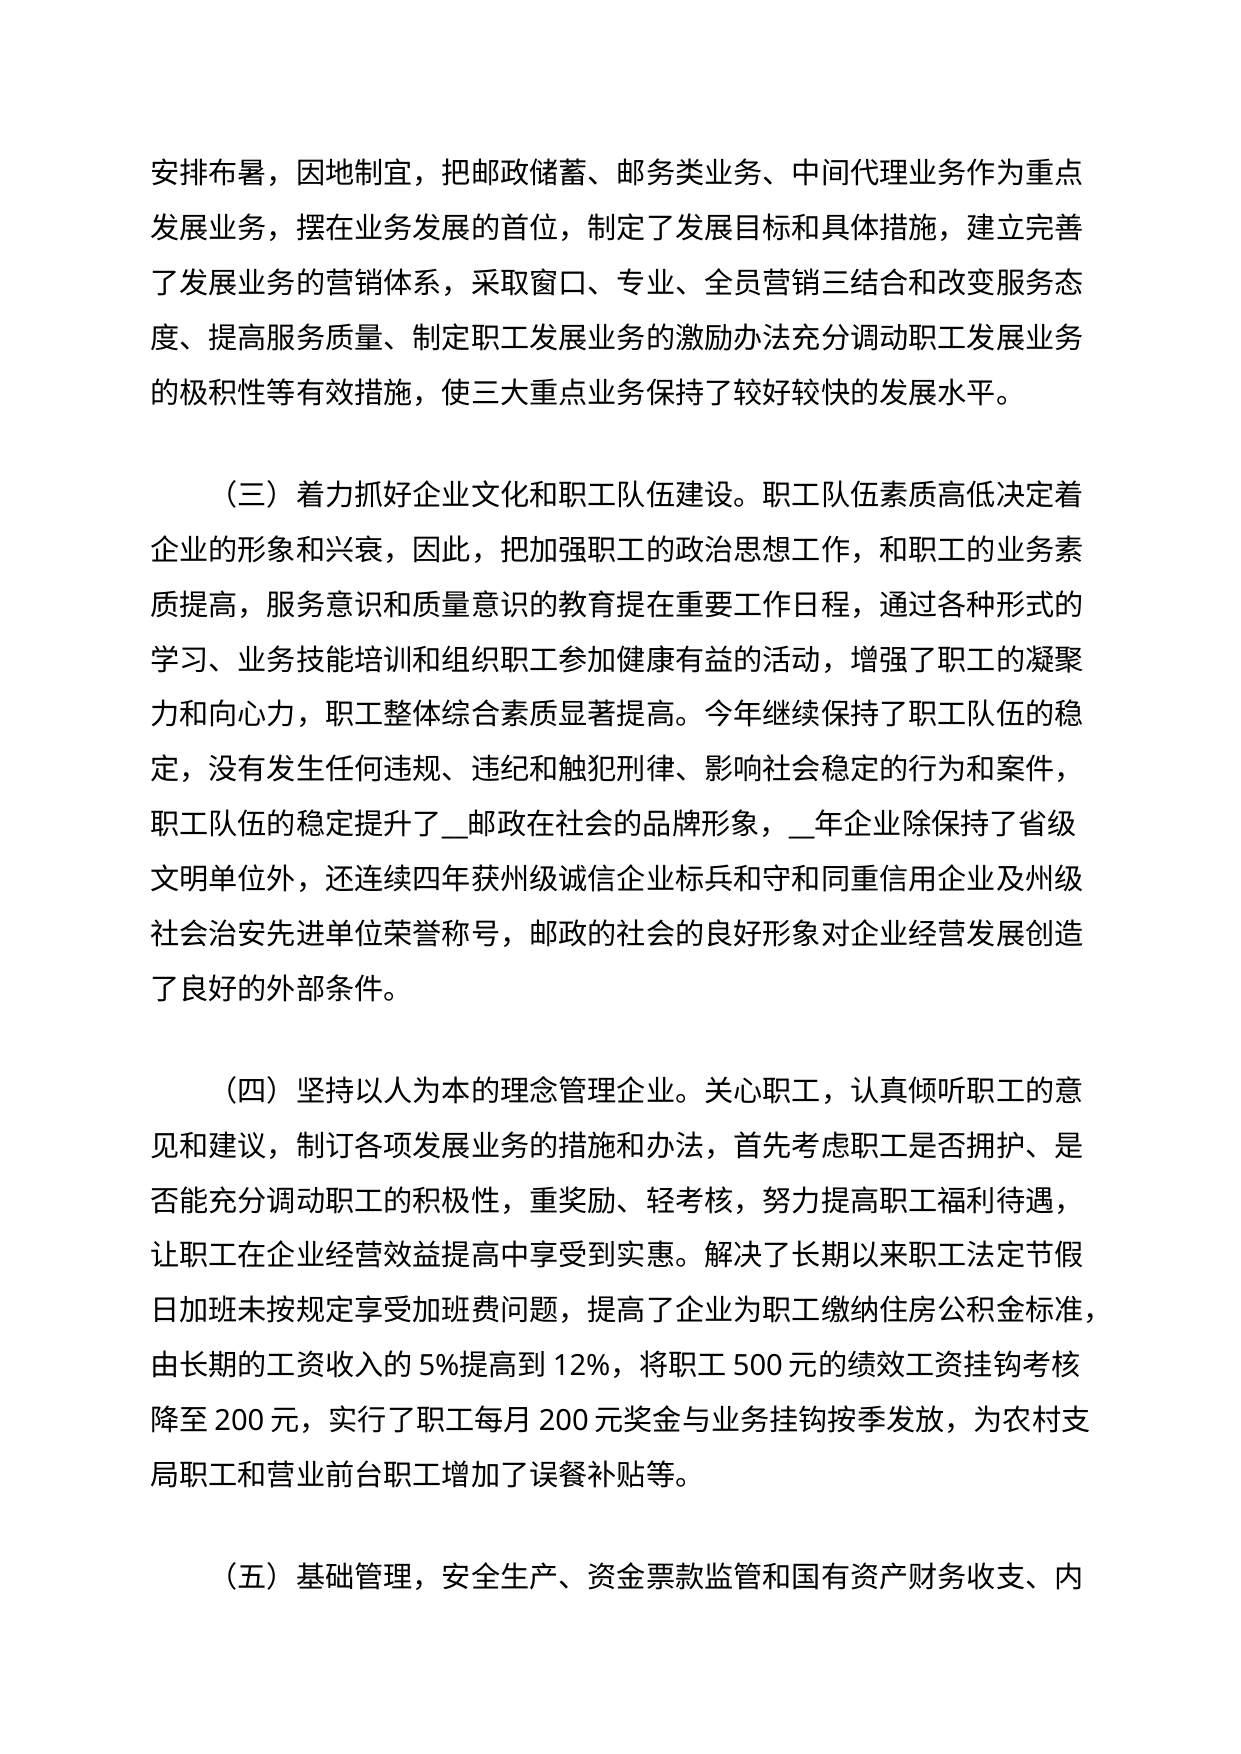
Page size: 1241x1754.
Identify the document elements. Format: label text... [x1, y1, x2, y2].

text （四）坚持以人为本的理念管理企业。关心职工，认真倾听职工的意见和建议，制订各项发展业务的措施和办法，首先考虑职工是否拥护、是否能充分调动职工的积极性，重奖励、轻考核，努力提高职工福利待遇，让职工在企业经营效益提高中享受到实惠。解决了长期以来职工法定节假日加班未按规定享受加班费问题，提高了企业为职工缴纳住房公积金标准，由长期的工资收入的5%提高到12%，将职工500元的绩效工资挂钩考核降至200元，实行了职工每月200元奖金与业务挂钩按季发放，为农村支局职工和营业前台职工增加了误餐补贴等。 [150, 1067, 1090, 1494]
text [150, 1553, 1090, 1596]
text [150, 150, 1090, 412]
text （三）着力抓好企业文化和职工队伍建设。职工队伍素质高低决定着企业的形象和兴衰，因此，把加强职工的政治思想工作，和职工的业务素质提高，服务意识和质量意识的教育提在重要工作日程，通过各种形式的学习、业务技能培训和组织职工参加健康有益的活动，增强了职工的凝聚力和向心力，职工整体综合素质显著提高。今年继续保持了职工队伍的稳定，没有发生任何违规、违纪和触犯刑律、影响社会稳定的行为和案件，职工队伍的稳定提升了__邮政在社会的品牌形象，__年企业除保持了省级文明单位外，还连续四年获州级诚信企业标兵和守和同重信用企业及州级社会治安先进单位荣誉称号，邮政的社会的良好形象对企业经营发展创造了良好的外部条件。 [150, 471, 1090, 1008]
